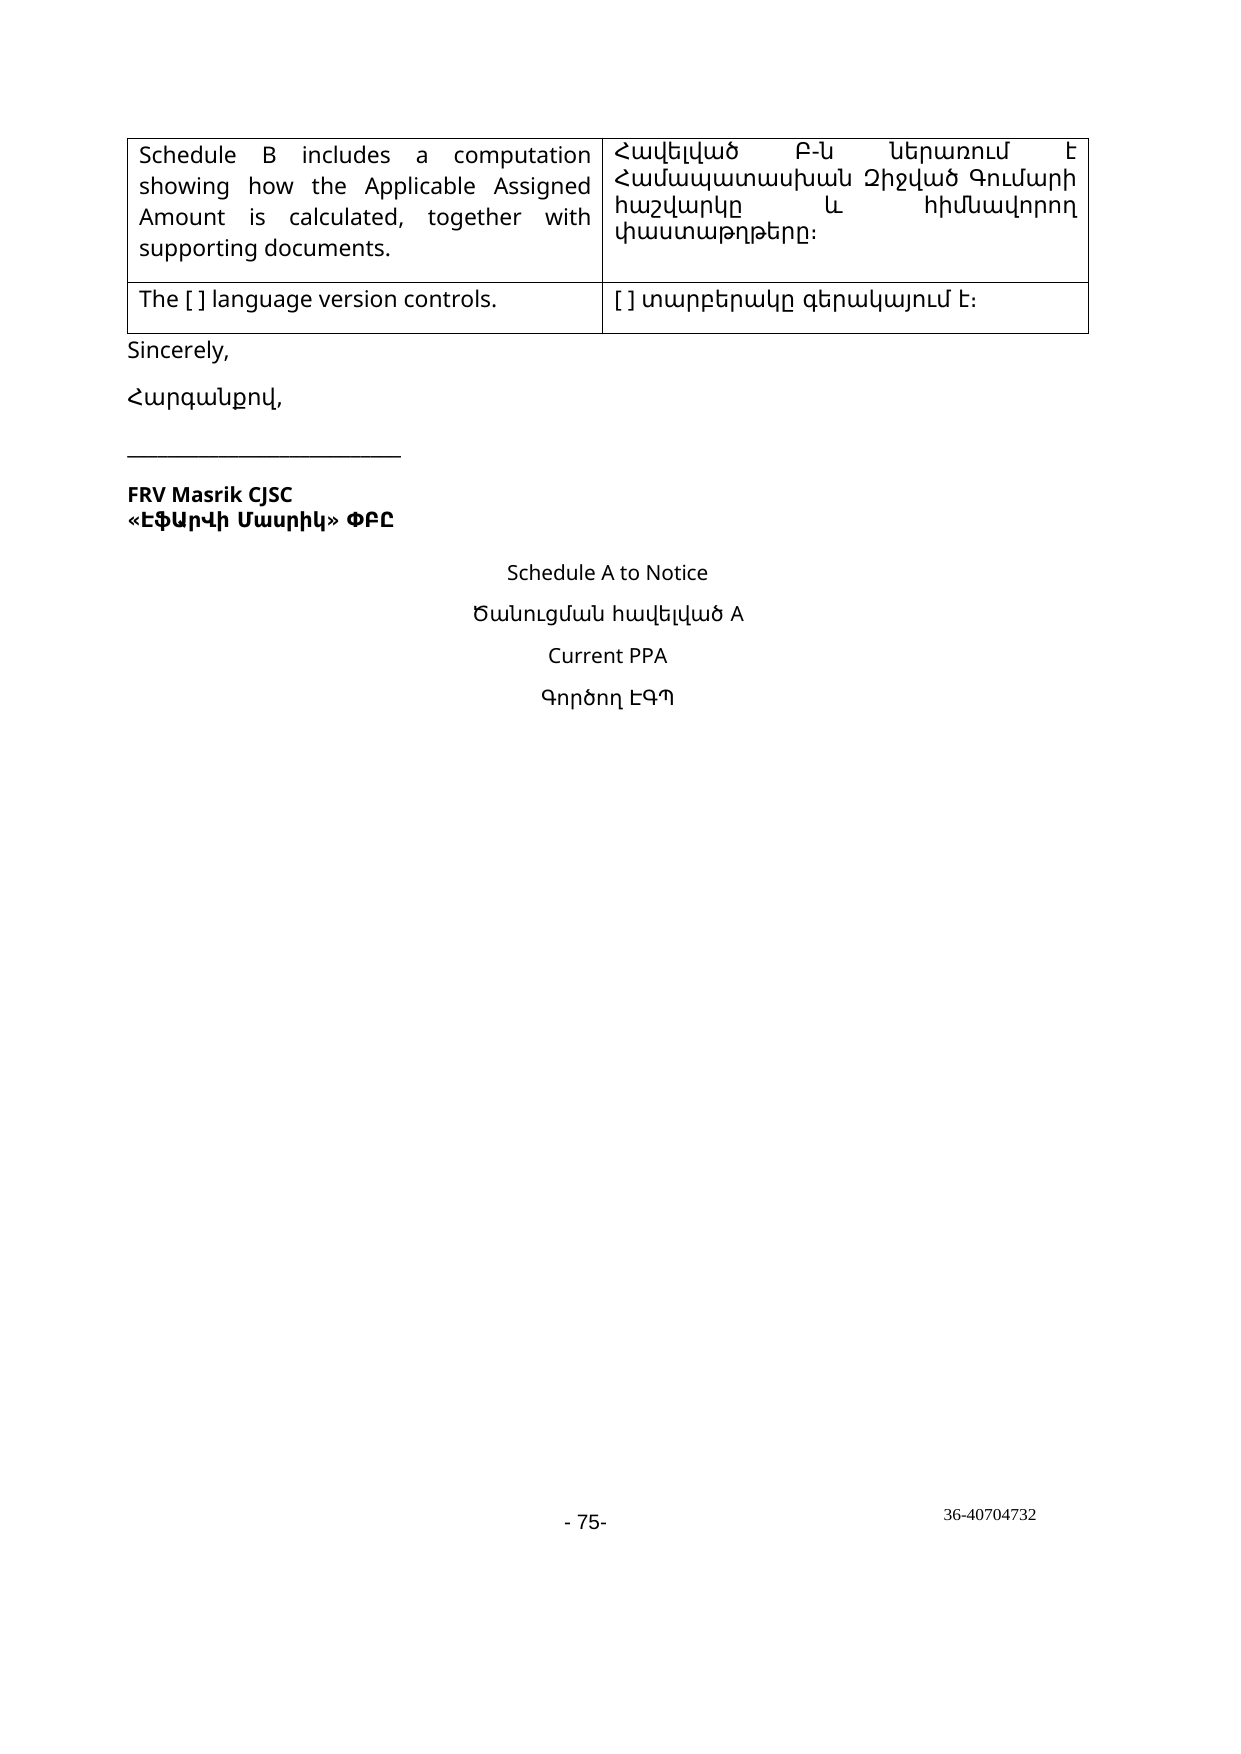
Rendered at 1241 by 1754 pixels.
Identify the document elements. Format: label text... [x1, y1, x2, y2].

text Current PPA [127, 640, 1088, 669]
text Հարգանքով, [127, 384, 1088, 411]
text Գործող ԷԳՊ [127, 682, 1088, 711]
text ___________________________ [127, 430, 1088, 461]
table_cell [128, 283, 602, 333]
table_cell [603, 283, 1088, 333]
text Schedule A to Notice [127, 557, 1088, 586]
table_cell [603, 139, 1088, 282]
text FRV Masrik CJSC [127, 480, 1088, 508]
text «ԷֆԱրՎի Մասրիկ» ՓԲԸ [127, 508, 1088, 532]
text Sincerely, [127, 334, 1088, 366]
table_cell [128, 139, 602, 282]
text Ծանուցման հավելված A [127, 598, 1088, 628]
